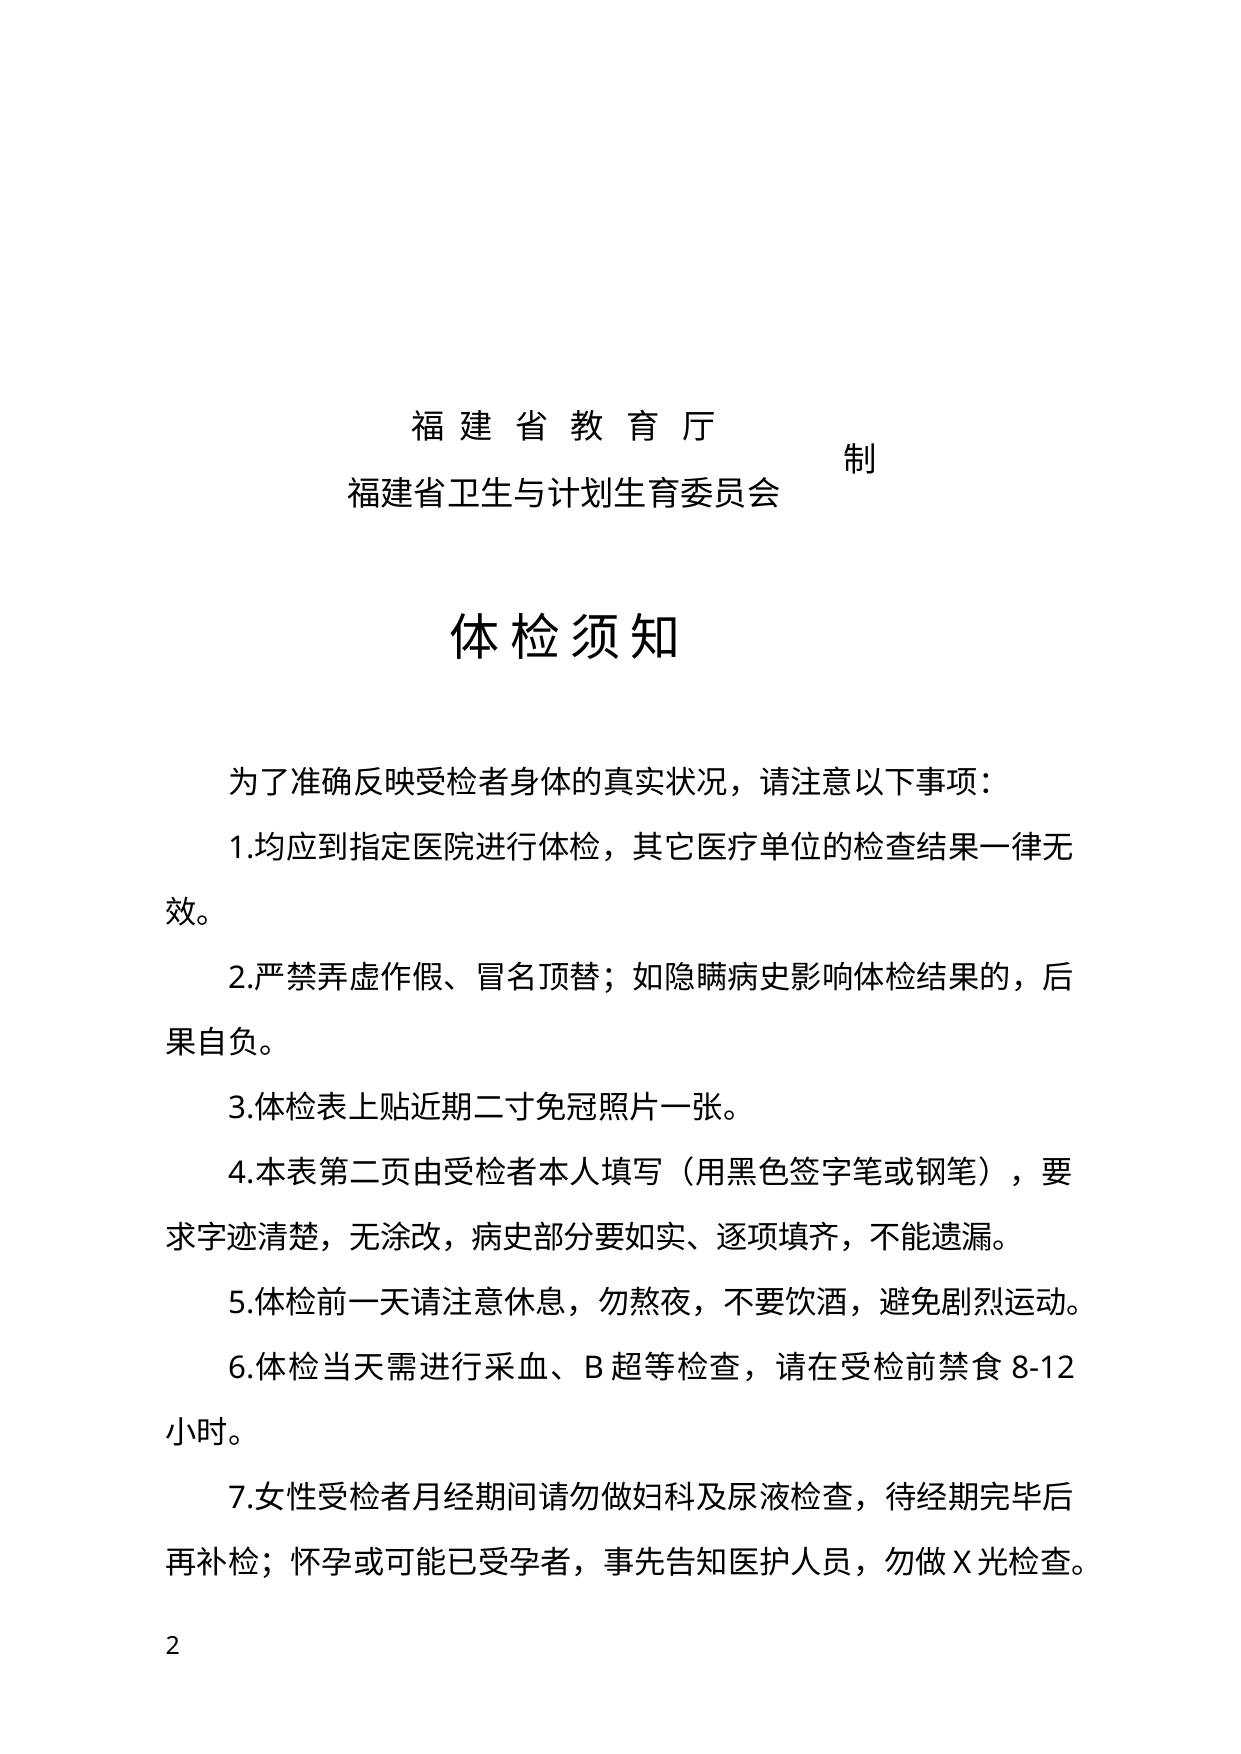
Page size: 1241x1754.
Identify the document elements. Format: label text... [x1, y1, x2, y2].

text 1.均应到指定医院进行体检，其它医疗单位的检查结果一律无效。 [165, 812, 1075, 942]
text 体检须知 [165, 584, 1075, 682]
text 4.本表第二页由受检者本人填写（用黑色签字笔或钢笔），要求字迹清楚，无涂改，病史部分要如实、逐项填齐，不能遗漏。 [165, 1137, 1075, 1267]
text 6.体检当天需进行采血、B超等检查，请在受检前禁食8-12小时。 [165, 1332, 1075, 1462]
text 为了准确反映受检者身体的真实状况，请注意以下事项： [165, 747, 1075, 812]
table_cell 福建省卫生与计划生育委员会 [317, 449, 809, 514]
text 7.女性受检者月经期间请勿做妇科及尿液检查，待经期完毕后再补检；怀孕或可能已受孕者，事先告知医护人员，勿做X光检查。 [165, 1462, 1075, 1592]
text 3.体检表上贴近期二寸免冠照片一张。 [165, 1072, 1075, 1137]
text 5.体检前一天请注意休息，勿熬夜，不要饮酒，避免剧烈运动。 [165, 1267, 1075, 1332]
text 2.严禁弄虚作假、冒名顶替；如隐瞒病史影响体检结果的，后果自负。 [165, 942, 1075, 1072]
table_header 福 建 省 教 育 厅 [317, 400, 809, 448]
table_header 制 [810, 400, 911, 514]
